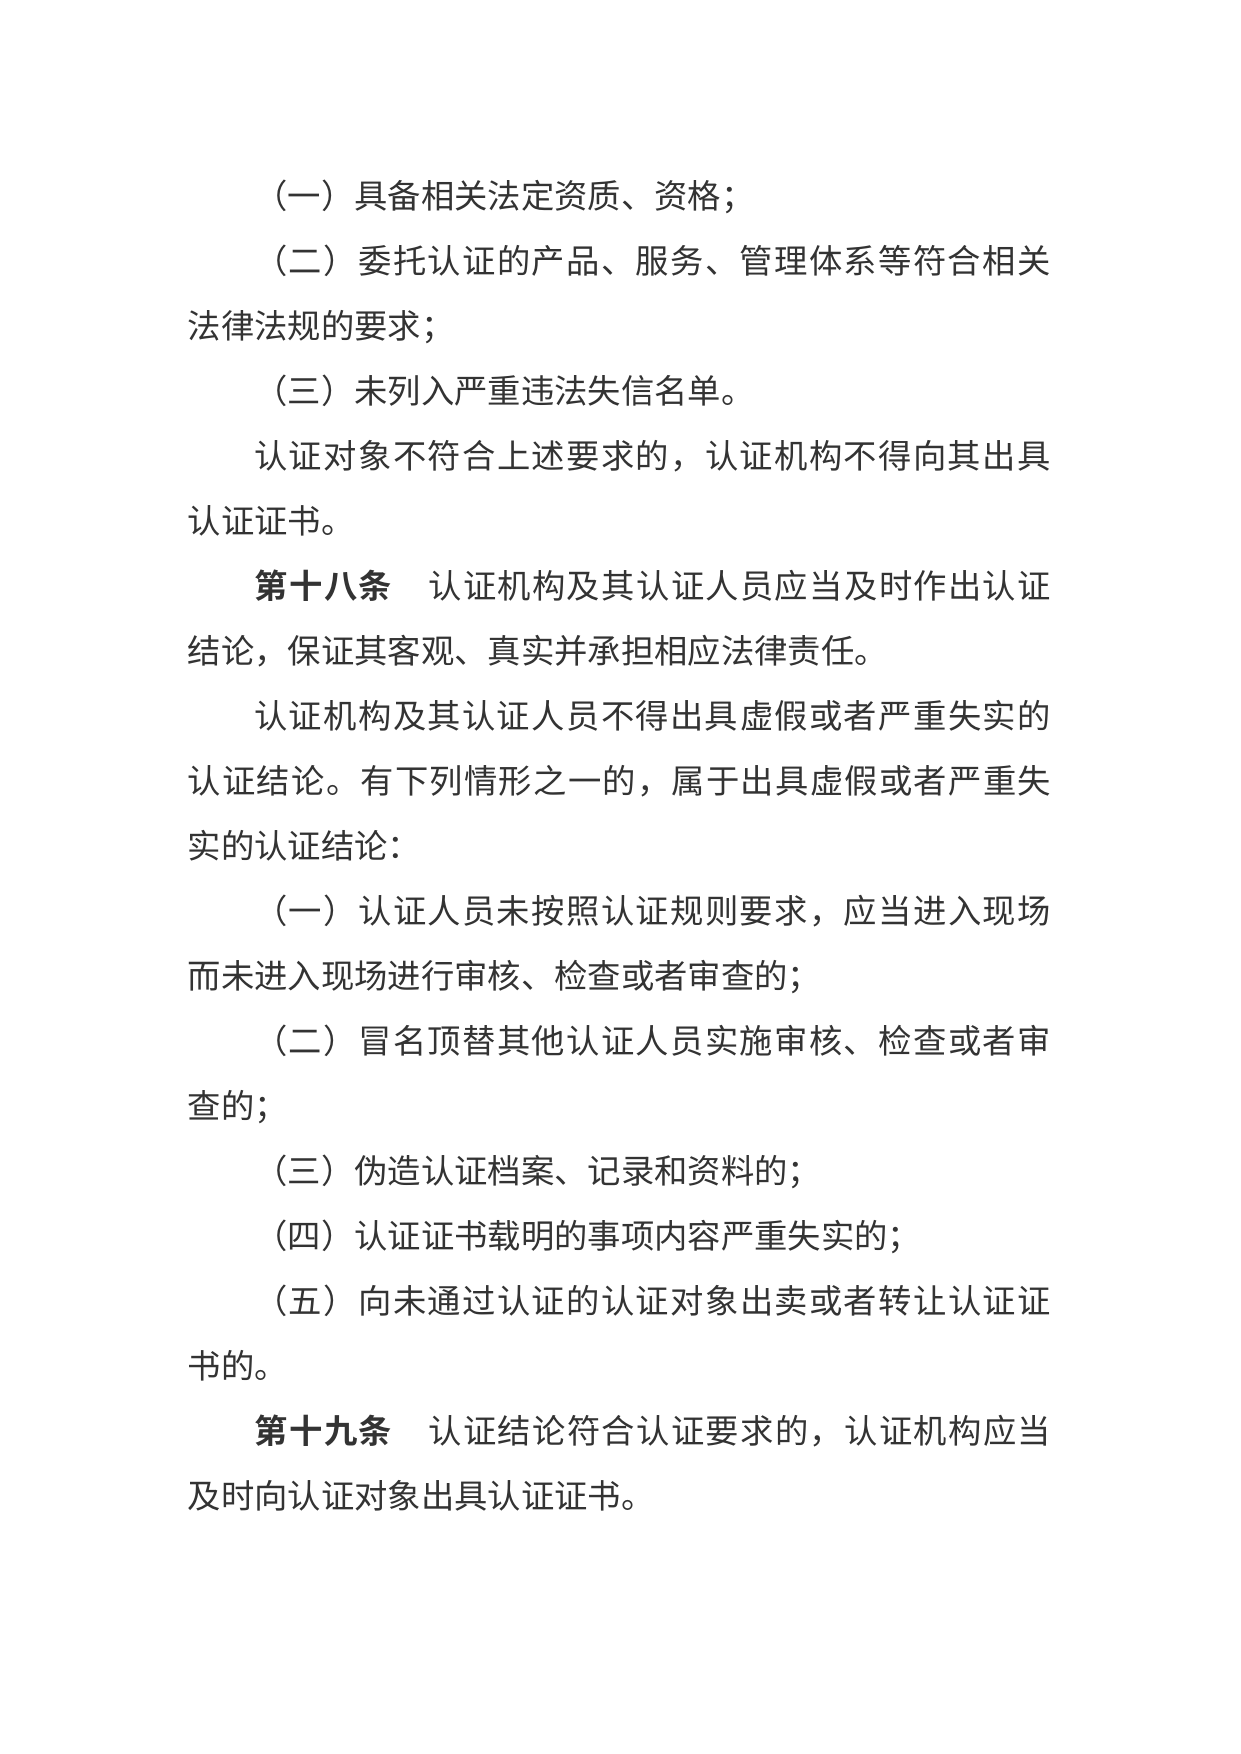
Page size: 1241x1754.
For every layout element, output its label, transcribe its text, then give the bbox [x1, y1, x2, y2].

text 认证对象不符合上述要求的，认证机构不得向其出具认证证书。 [187, 422, 1053, 552]
text （一）认证人员未按照认证规则要求，应当进入现场而未进入现场进行审核、检查或者审查的； [187, 877, 1053, 1007]
text （二）委托认证的产品、服务、管理体系等符合相关法律法规的要求； [187, 227, 1053, 357]
text （三）未列入严重违法失信名单。 [187, 357, 1053, 422]
text （三）伪造认证档案、记录和资料的； [187, 1137, 1053, 1202]
text 第十八条 认证机构及其认证人员应当及时作出认证结论，保证其客观、真实并承担相应法律责任。 [187, 552, 1053, 682]
text （一）具备相关法定资质、资格； [187, 162, 1053, 227]
text 认证机构及其认证人员不得出具虚假或者严重失实的认证结论。有下列情形之一的，属于出具虚假或者严重失实的认证结论： [187, 682, 1053, 877]
text （二）冒名顶替其他认证人员实施审核、检查或者审查的； [187, 1007, 1053, 1137]
text 第十九条 认证结论符合认证要求的，认证机构应当及时向认证对象出具认证证书。 [187, 1397, 1053, 1527]
text （四）认证证书载明的事项内容严重失实的； [187, 1202, 1053, 1267]
text （五）向未通过认证的认证对象出卖或者转让认证证书的。 [187, 1267, 1053, 1397]
